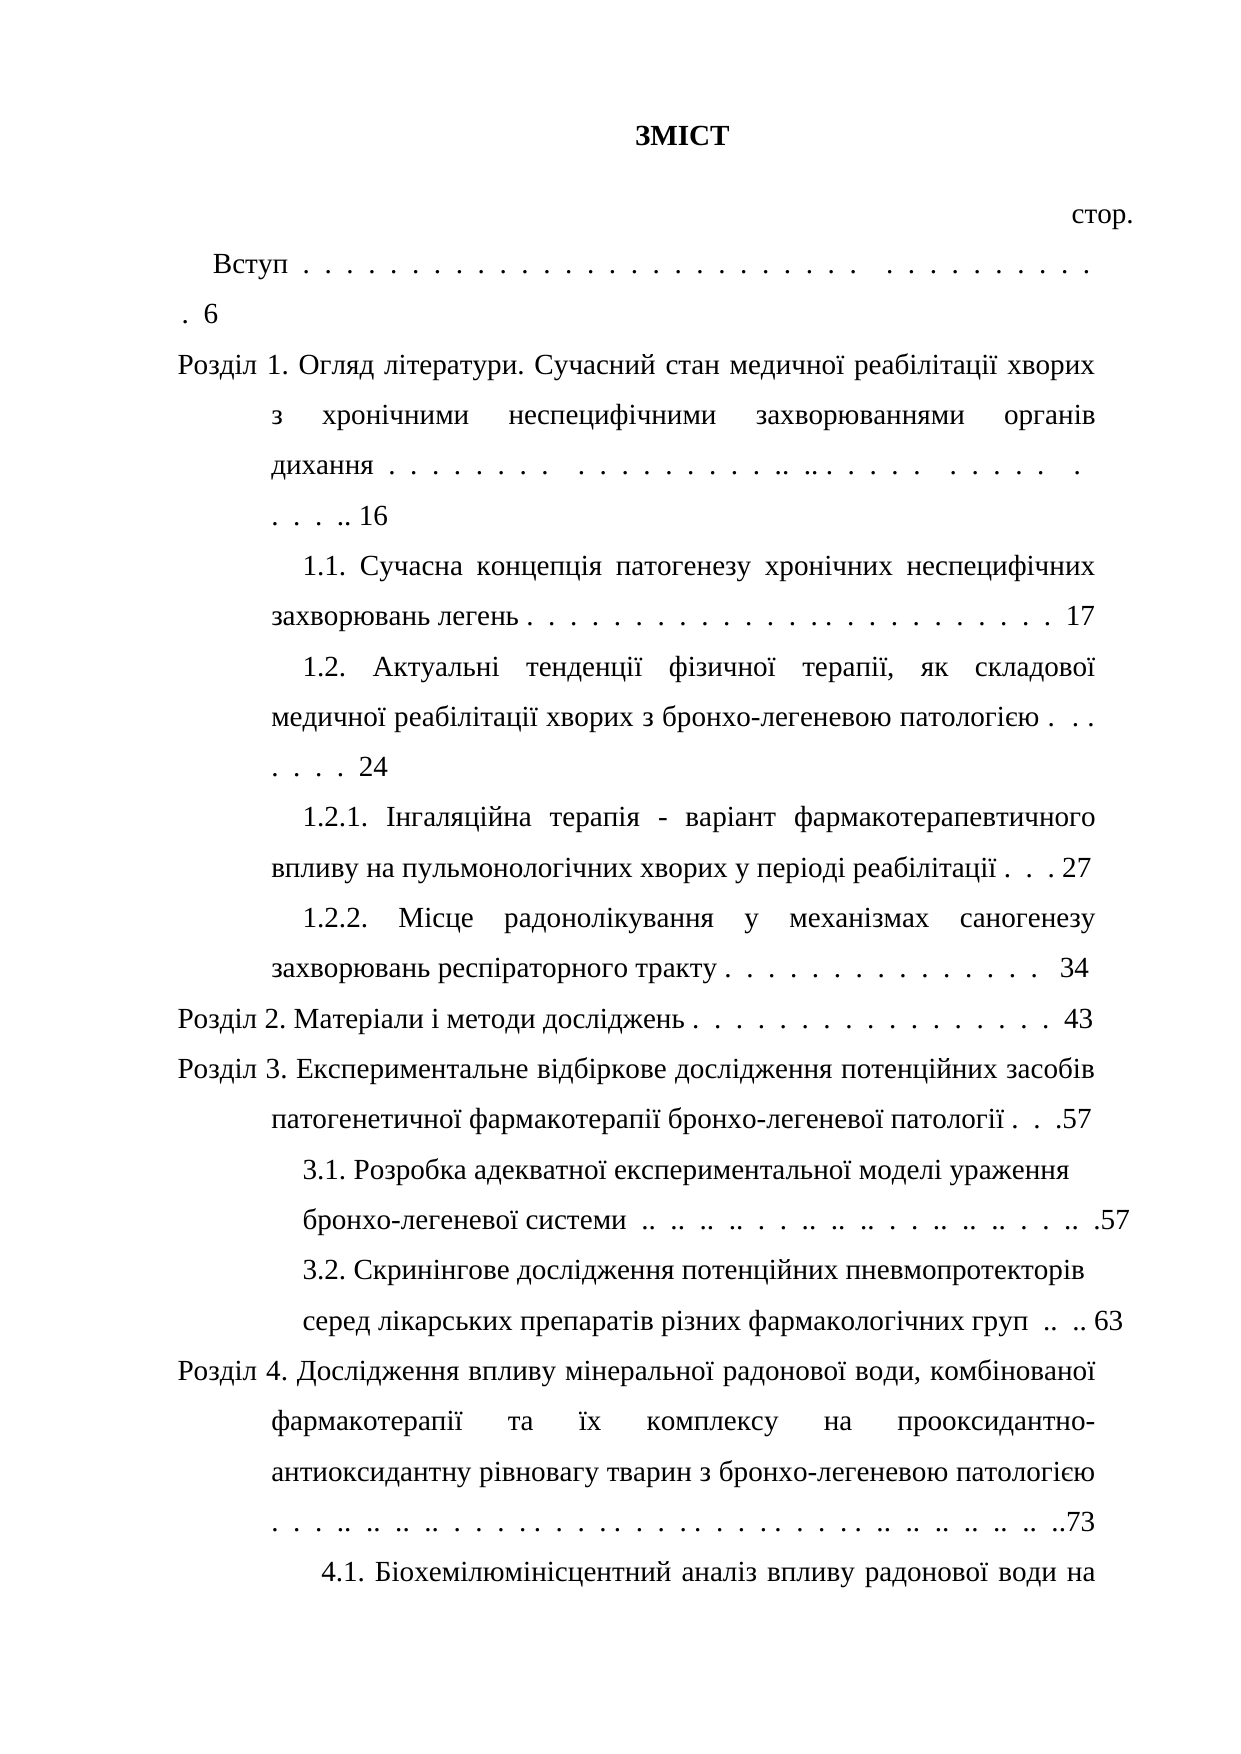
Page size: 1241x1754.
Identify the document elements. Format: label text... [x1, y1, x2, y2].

text 1.2.1. Інгаляційна терапія - варіант фармакотерапевтичного впливу на пульмонологічних хворих у періоді реабілітації . . . 27 [271, 799, 1096, 883]
text Розділ 1. Огляд літератури. Сучасний стан медичної реабілітації хворих з хронічними неспецифічними захворюваннями органів дихання . . . . . . . . . . . . . . . . . .. .. . . . . . . . . . . . . . . .. 16 [177, 347, 1096, 531]
text Розділ 3. Експериментальне відбіркове дослідження потенційних засобів патогенетичної фармакотерапії бронхо-легеневої патології . . .57 [177, 1051, 1096, 1135]
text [290, 1554, 1096, 1588]
text 1.1. Сучасна концепція патогенезу хронічних неспецифічних захворювань легень . . . . . . . . . . . . . . . . . . . . . . . . . 17 [271, 548, 1096, 632]
text 3.1. Розробка адекватної експериментальної моделі ураження [271, 1152, 1152, 1185]
text стор. [988, 196, 1133, 229]
text Розділ 4. Дослідження впливу мінеральної радонової води, комбінованої фармакотерапії та їх комплексу на прооксидантно-антиоксидантну рівновагу тварин з бронхо-легеневою патологією . . . .. .. .. .. . . . . . . . . . . . . . . . . . . . . . .. .. .. .. .. .. ..73 [177, 1353, 1096, 1537]
text серед лікарських препаратів різних фармакологічних груп .. .. 63 [271, 1303, 1152, 1336]
text Розділ 2. Матеріали і методи досліджень . . . . . . . . . . . . . . . . . 43 [177, 1001, 1096, 1034]
text Вступ . . . . . . . . . . . . . . . . . . . . . . . . . . . . . . . . . . . .. 6 [181, 246, 1096, 330]
text ЗМІСТ [181, 118, 1152, 152]
text бронхо-легеневої системи .. .. .. .. . . .. .. .. . . .. .. .. . . .. .57 [271, 1202, 1152, 1236]
text 1.2.2. Місце радонолікування у механізмах саногенезу захворювань респіраторного тракту . . . . . . . . . . . . . . . 34 [271, 900, 1096, 984]
text 3.2. Скринінгове дослідження потенційних пневмопротекторів [271, 1252, 1152, 1286]
text 1.2. Актуальні тенденції фізичної терапії, як складової медичної реабілітації хворих з бронхо-легеневою патологією . . . . . . . 24 [271, 649, 1096, 783]
